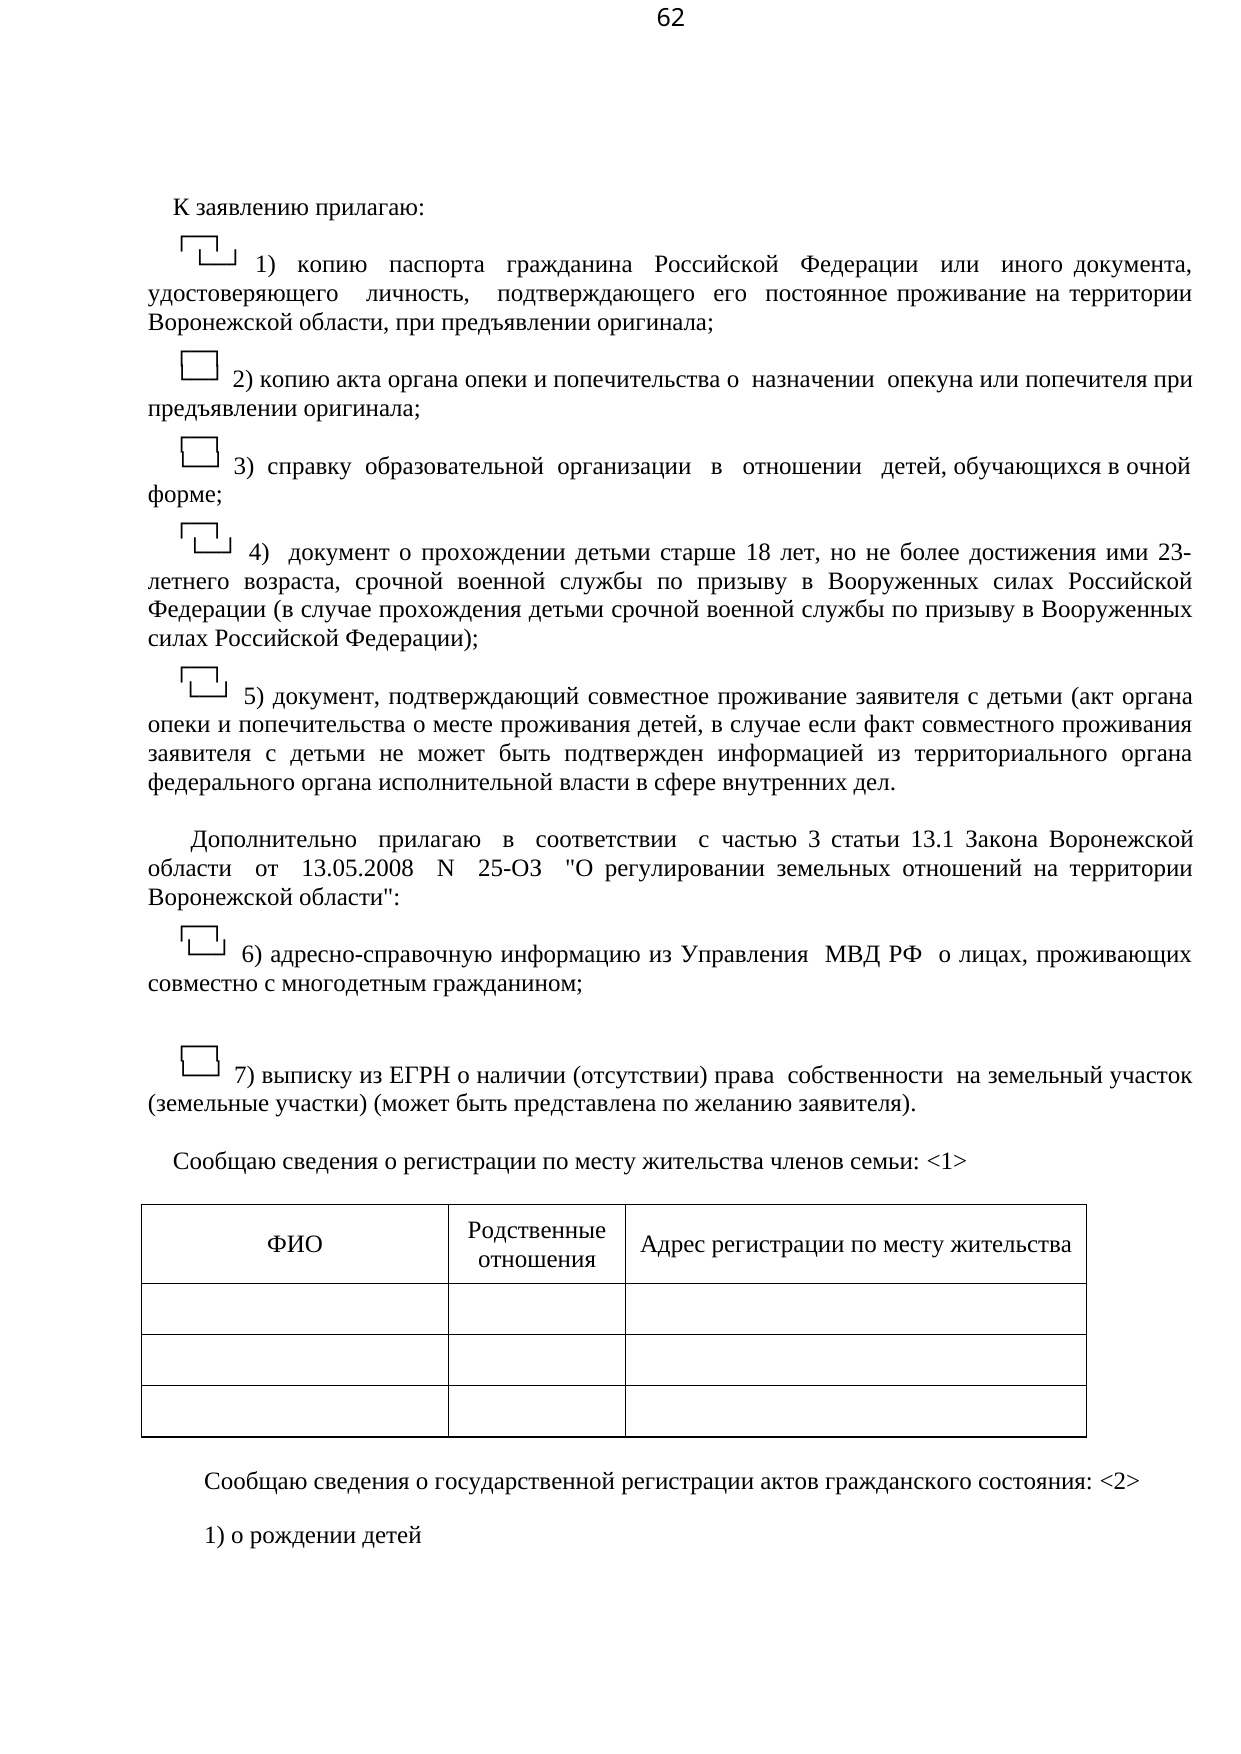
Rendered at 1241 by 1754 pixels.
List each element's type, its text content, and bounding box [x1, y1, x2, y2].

text └─┘ 7) выписку из ЕГРН о наличии (отсутствии) права собственности на земельный участок (земельные участки) (может быть представлена по желанию заявителя). [148, 1060, 1194, 1117]
table_cell [449, 1386, 625, 1436]
text 1) о рождении детей [148, 1520, 1194, 1549]
text └─┘ 5) документ, подтверждающий совместное проживание заявителя с детьми (акт органа опеки и попечительства о месте проживания детей, в случае если факт совместного проживания заявителя с детьми не может быть подтвержден информацией из территориального органа федерального органа исполнительной власти в сфере внутренних дел. [148, 681, 1194, 796]
table_cell [626, 1335, 1086, 1385]
table_cell [626, 1386, 1086, 1436]
table_cell [626, 1284, 1086, 1334]
text ┌─┐ [148, 1031, 1194, 1060]
table_header ФИО [142, 1205, 448, 1283]
text ┌─┐ [148, 336, 1194, 364]
text └─┘ 1) копию паспорта гражданина Российской Федерации или иного документа, удостоверяющего личность, подтверждающего его постоянное проживание на территории Воронежской области, при предъявлении оригинала; [148, 249, 1194, 336]
table_cell [142, 1335, 448, 1385]
text └─┘ 4) документ о прохождении детьми старше 18 лет, но не более достижения ими 23-летнего возраста, срочной военной службы по призыву в Вооруженных силах Российской Федерации (в случае прохождения детьми срочной военной службы по призыву в Вооруженных силах Российской Федерации); [148, 537, 1194, 652]
table_cell [449, 1284, 625, 1334]
table_header Родственные отношения [449, 1205, 625, 1283]
table_header Адрес регистрации по месту жительства [626, 1205, 1086, 1283]
text ┌─┐ [148, 221, 1194, 249]
text ┌─┐ [148, 652, 1194, 681]
text └─┘ 6) адресно-справочную информацию из Управления МВД РФ о лицах, проживающих совместно с многодетным гражданином; [148, 939, 1194, 997]
text ┌─┐ [148, 911, 1194, 939]
table_cell [142, 1284, 448, 1334]
text Сообщаю сведения о регистрации по месту жительства членов семьи: <1> [148, 1146, 1194, 1175]
text └─┘ 2) копию акта органа опеки и попечительства о назначении опекуна или попечителя при предъявлении оригинала; [148, 364, 1194, 422]
text ┌─┐ [148, 508, 1194, 537]
table_cell [142, 1386, 448, 1436]
text Дополнительно прилагаю в соответствии с частью 3 статьи 13.1 Закона Воронежской области от 13.05.2008 N 25-ОЗ "О регулировании земельных отношений на территории Воронежской области": [148, 824, 1194, 911]
text Сообщаю сведения о государственной регистрации актов гражданского состояния: <2> [148, 1466, 1194, 1495]
text └─┘ 3) справку образовательной организации в отношении детей, обучающихся в очной форме; [148, 451, 1194, 508]
table_cell [449, 1335, 625, 1385]
text К заявлению прилагаю: [148, 192, 1194, 221]
text ┌─┐ [148, 422, 1194, 451]
